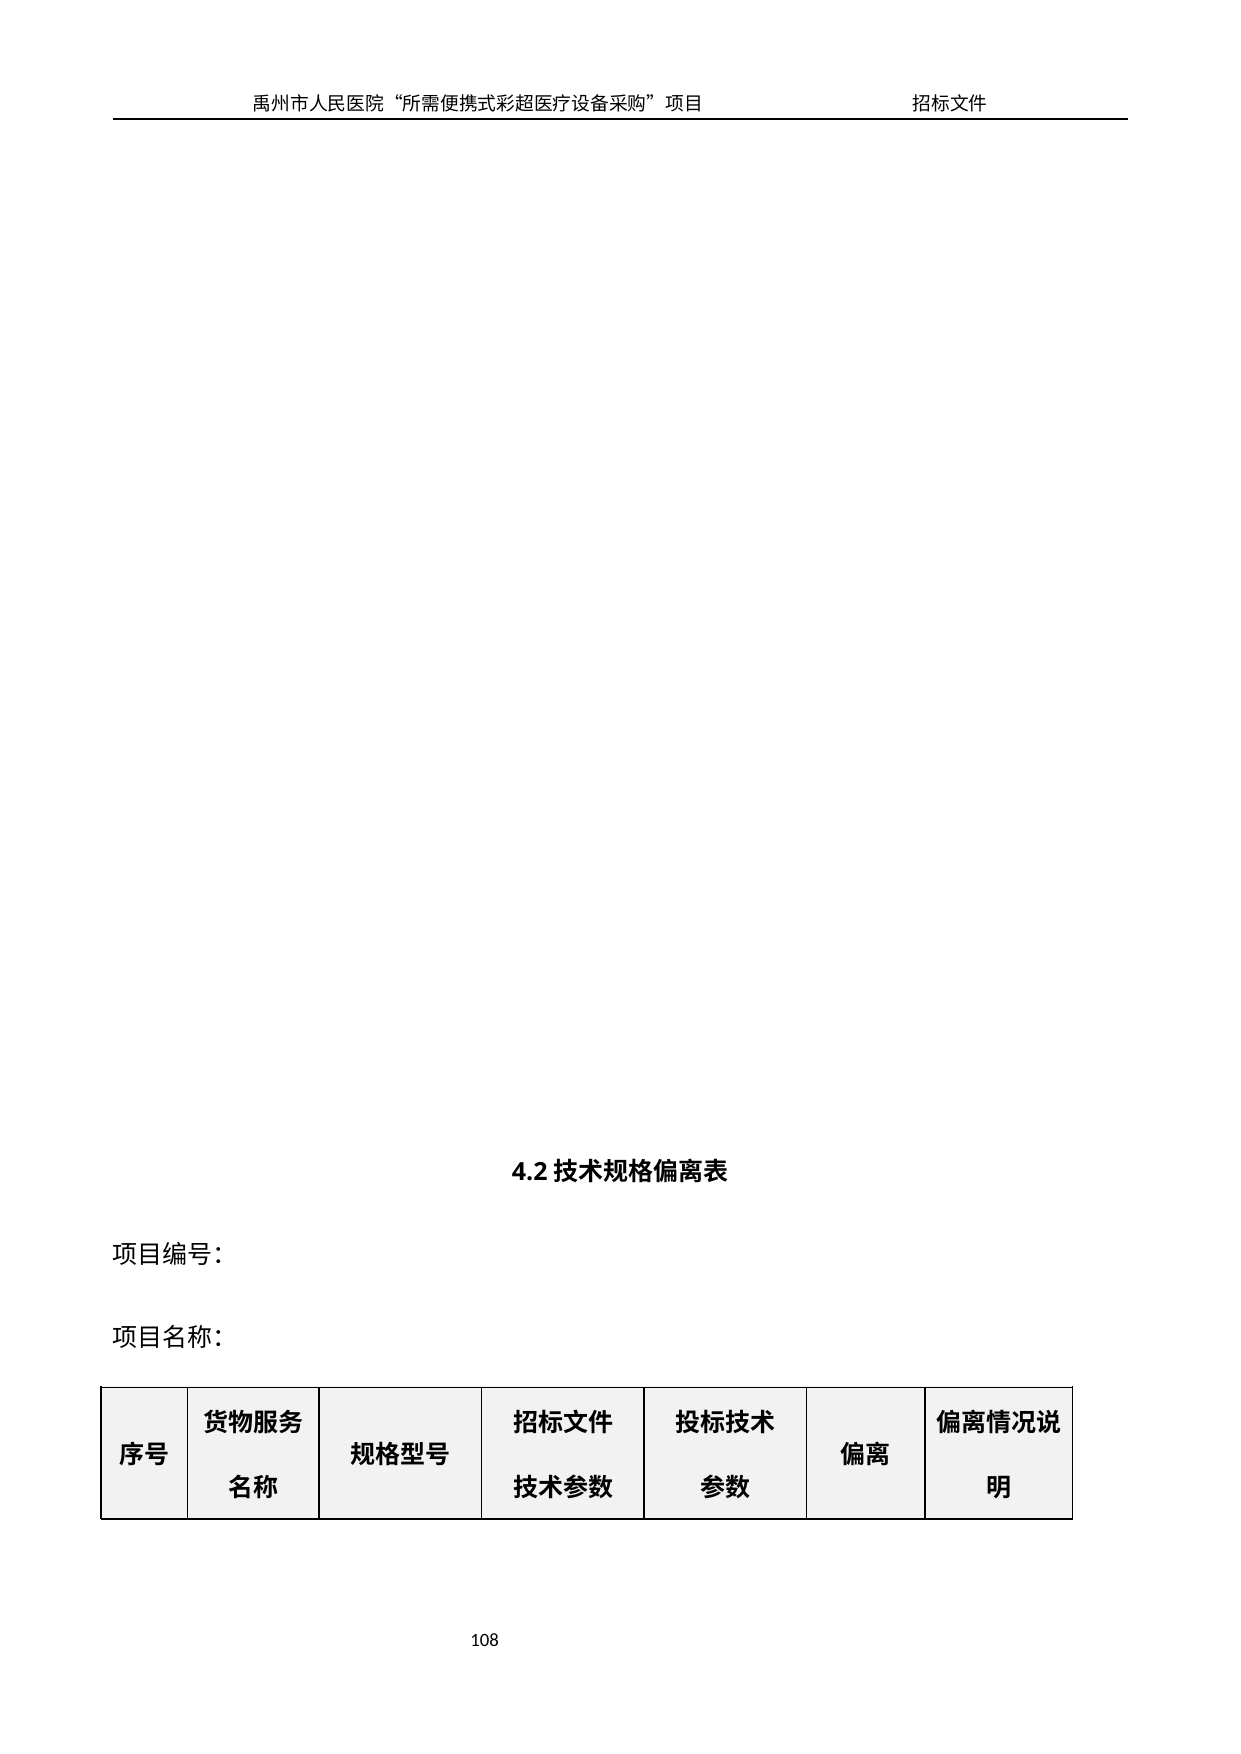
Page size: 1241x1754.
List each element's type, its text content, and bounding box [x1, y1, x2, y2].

text 4.2 技术规格偏离表 [112, 1137, 1128, 1202]
text 项目编号： [112, 1220, 1128, 1285]
table_header 投标技术 参数 [645, 1388, 806, 1518]
text 项目名称： [112, 1303, 1128, 1368]
table_header 货物服务 名称 [188, 1388, 318, 1518]
table_header 招标文件 技术参数 [482, 1388, 643, 1518]
table_header 偏离情况说明 [926, 1388, 1072, 1518]
table_header 偏离 [807, 1388, 924, 1518]
table_header 序号 [102, 1388, 187, 1518]
table_header 规格型号 [320, 1388, 481, 1518]
